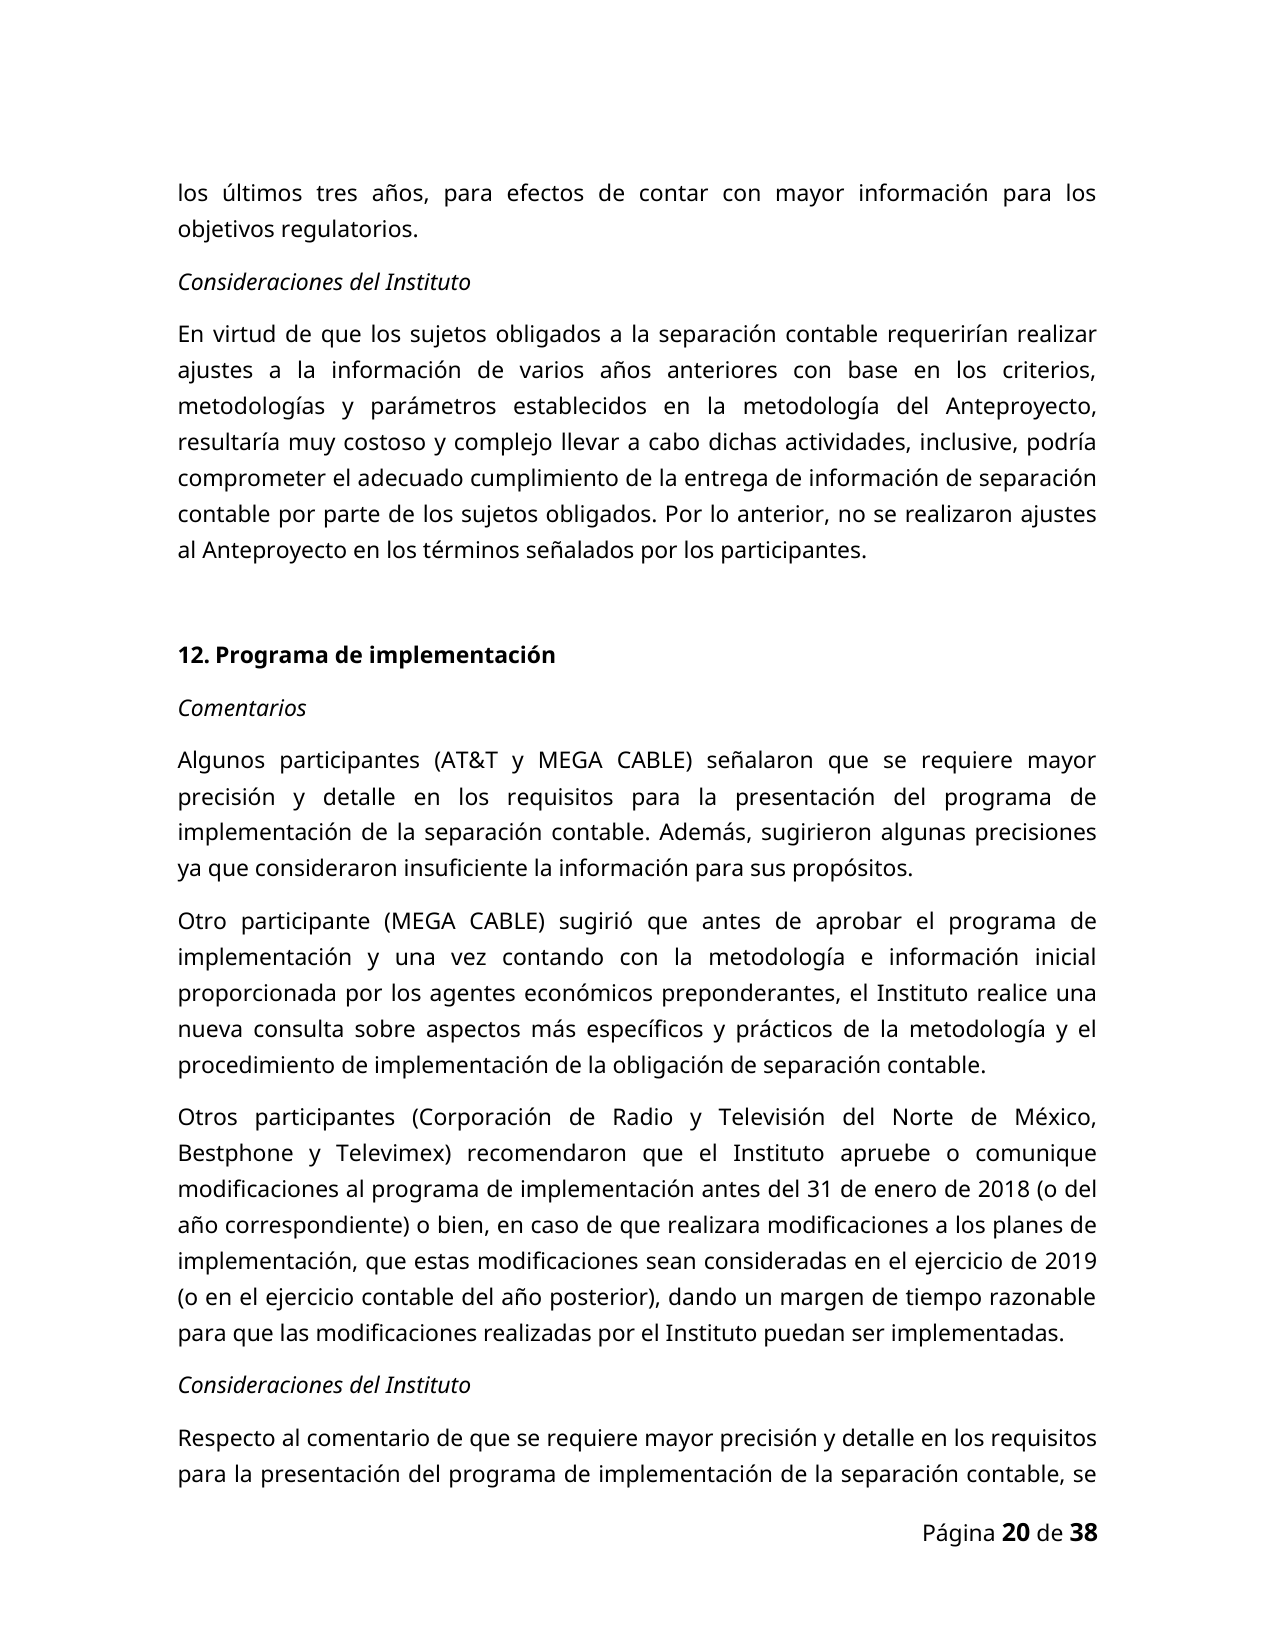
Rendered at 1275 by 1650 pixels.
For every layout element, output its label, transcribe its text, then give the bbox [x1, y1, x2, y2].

text Otro participante (MEGA CABLE) sugirió que antes de aprobar el programa de implementación y una vez contando con la metodología e información inicial proporcionada por los agentes económicos preponderantes, el Instituto realice una nueva consulta sobre aspectos más específicos y prácticos de la metodología y el procedimiento de implementación de la obligación de separación contable. [177, 905, 1098, 1080]
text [177, 1422, 1098, 1489]
text En virtud de que los sujetos obligados a la separación contable requerirían realizar ajustes a la información de varios años anteriores con base en los criterios, metodologías y parámetros establecidos en la metodología del Anteproyecto, resultaría muy costoso y complejo llevar a cabo dichas actividades, inclusive, podría comprometer el adecuado cumplimiento de la entrega de información de separación contable por parte de los sujetos obligados. Por lo anterior, no se realizaron ajustes al Anteproyecto en los términos señalados por los participantes. [177, 318, 1098, 565]
text Algunos participantes (AT&T y MEGA CABLE) señalaron que se requiere mayor precisión y detalle en los requisitos para la presentación del programa de implementación de la separación contable. Además, sugirieron algunas precisiones ya que consideraron insuficiente la información para sus propósitos. [177, 744, 1098, 883]
text Comentarios [177, 692, 1098, 723]
text Consideraciones del Instituto [177, 266, 1098, 297]
text Otros participantes (Corporación de Radio y Televisión del Norte de México, Bestphone y Televimex) recomendaron que el Instituto apruebe o comunique modificaciones al programa de implementación antes del 31 de enero de 2018 (o del año correspondiente) o bien, en caso de que realizara modificaciones a los planes de implementación, que estas modificaciones sean consideradas en el ejercicio de 2019 (o en el ejercicio contable del año posterior), dando un margen de tiempo razonable para que las modificaciones realizadas por el Instituto puedan ser implementadas. [177, 1101, 1098, 1348]
list Programa de implementación [177, 639, 1098, 671]
text Consideraciones del Instituto [177, 1369, 1098, 1401]
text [177, 177, 1098, 244]
